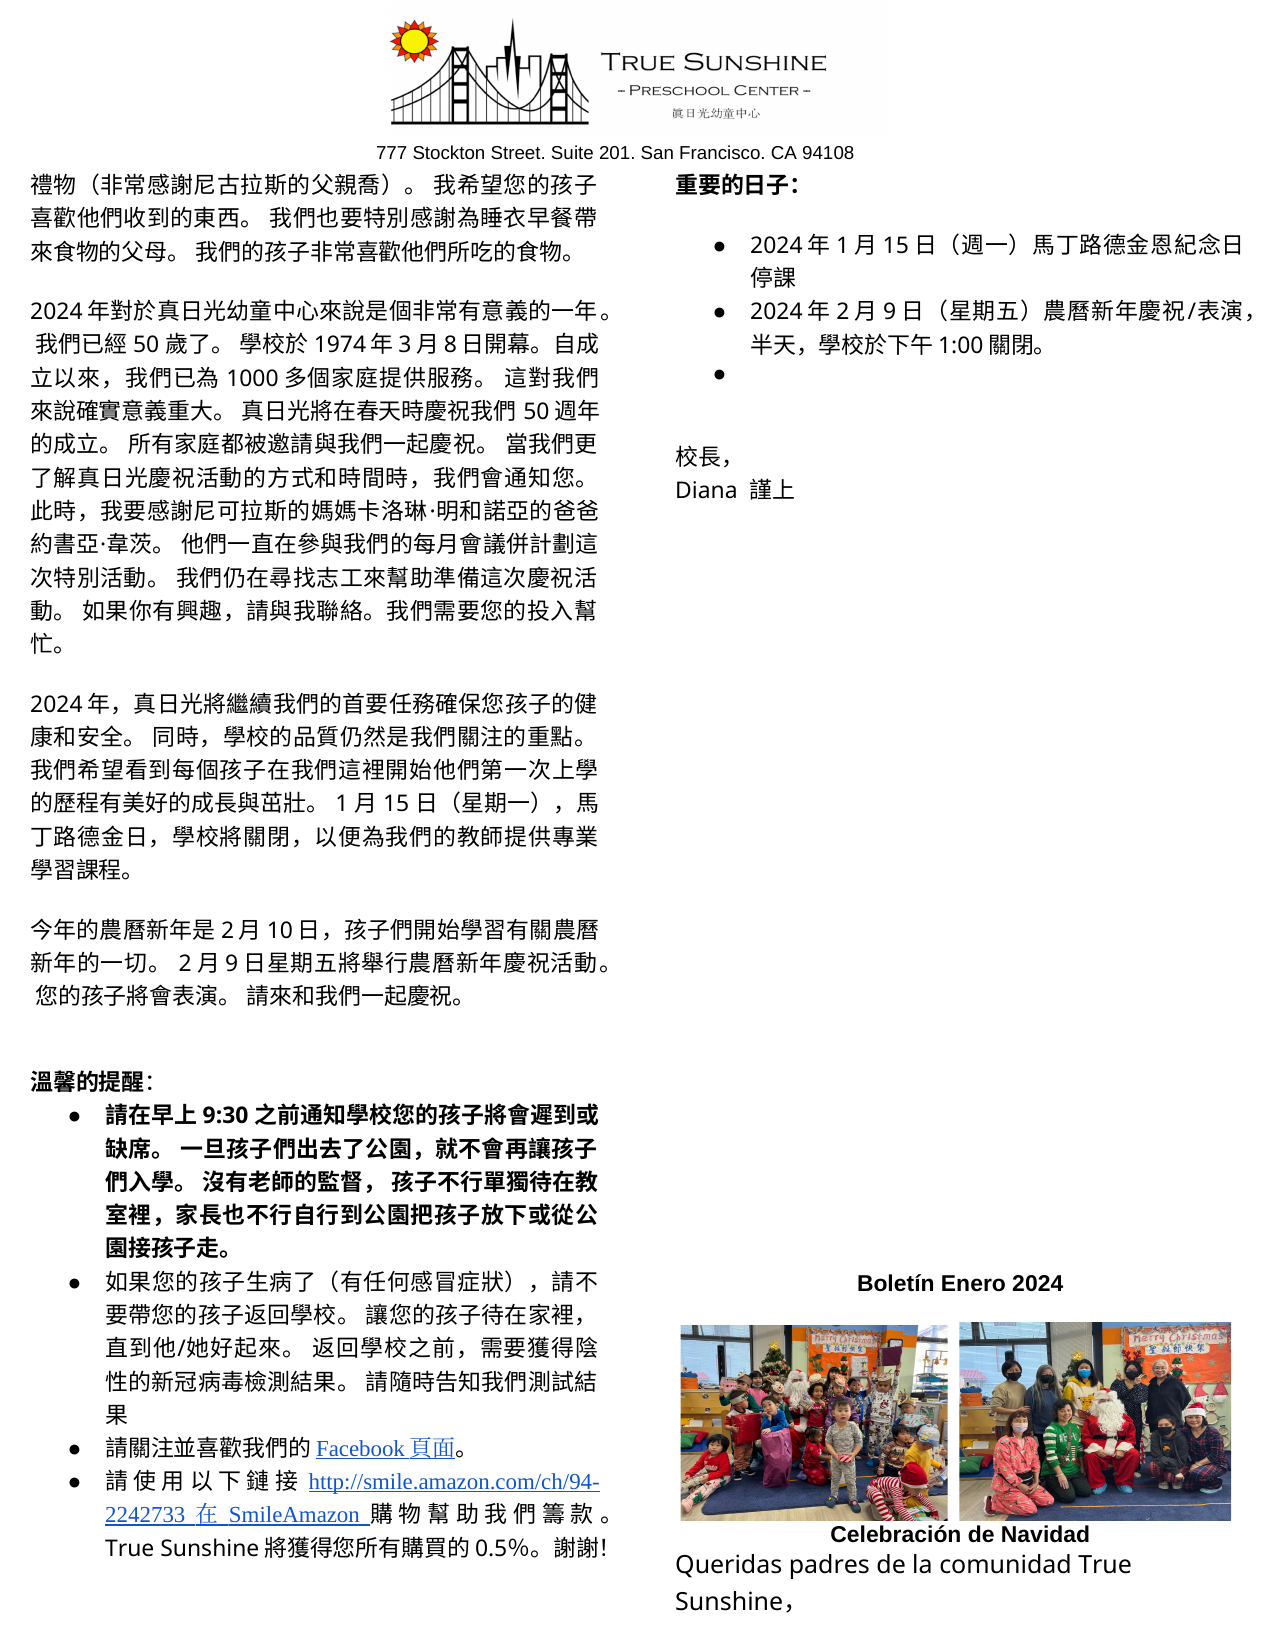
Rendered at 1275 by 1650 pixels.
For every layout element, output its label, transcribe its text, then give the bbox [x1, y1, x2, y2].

picture [385, 0, 891, 137]
text Queridas padres de la comunidad True Sunshine， [675, 1547, 1245, 1617]
list 請使用以下鏈接http://smile.amazon.com/ch/94-2242733在SmileAmazon購物幫助我們籌款。True Sunshine將獲得您所有購買的0.5％。謝謝！ [67, 1463, 600, 1563]
list 請關注並喜歡我們的Facebook頁面。 [67, 1430, 600, 1463]
text 溫馨的提醒： [30, 1064, 600, 1097]
text 校長， [675, 439, 1245, 472]
text Diana 謹上 [675, 472, 1245, 505]
list 如果您的孩子生病了（有任何感冒症狀），請不要帶您的孩子返回學校。 讓您的孩子待在家裡，直到他/她好起來。 返回學校之前，需要獲得陰性的新冠病毒檢測結果。 請隨時告知我們測試結果 [67, 1263, 600, 1430]
picture [959, 1322, 1232, 1521]
text 今年的農曆新年是2月10日，孩子們開始學習有關農曆新年的一切。 2月9日星期五將舉行農曆新年慶祝活動。 您的孩子將會表演。 請來和我們一起慶祝。 [30, 911, 600, 1011]
text 2024年對於真日光幼童中心來說是個非常有意義的一年。 我們已經 50 歲了。 學校於1974年3月8日開幕。自成立以來，我們已為1000多個家庭提供服務。 這對我們來說確實意義重大。 真日光將在春天時慶祝我們50週年的成立。 所有家庭都被邀請與我們一起慶祝。 當我們更了解真日光慶祝活動的方式和時間時，我們會通知您。 此時，我要感謝尼可拉斯的媽媽卡洛琳·明和諾亞的爸爸約書亞·韋茨。 他們一直在參與我們的每月會議併計劃這次特別活動。 我們仍在尋找志工來幫助準備這次慶祝活動。 如果你有興趣，請與我聯絡。我們需要您的投入幫忙。 [30, 293, 600, 659]
text 重要的日子： [675, 167, 1245, 200]
text 2024年，真日光將繼續我們的首要任務確保您孩子的健康和安全。 同時，學校的品質仍然是我們關注的重點。 我們希望看到每個孩子在我們這裡開始他們第一次上學的歷程有美好的成長與茁壯。 1 月 15 日（星期一），馬丁路德金日，學校將關閉，以便為我們的教師提供專業學習課程。 [30, 686, 600, 885]
list 請在早上 9:30 之前通知學校您的孩子將會遲到或缺席。 一旦孩子們出去了公園，就不會再讓孩子們入學。 沒有老師的監督， 孩子不行單獨待在教室裡，家長也不行自行到公園把孩子放下或從公園接孩子走。 [67, 1097, 600, 1263]
picture [680, 1325, 948, 1521]
text 新年快樂！ 上個月，2023 年 12 月 22 日，我們的孩子們度過了美好的一天。 聖誕老人來訪並為孩子們帶來了禮物（非常感謝尼古拉斯的父親喬）。 我希望您的孩子喜歡他們收到的東西。 我們也要特別感謝為睡衣早餐帶來食物的父母。 我們的孩子非常喜歡他們所吃的食物。 [30, 167, 600, 267]
list 2024年1月15日（週一）馬丁路德金恩紀念日，停課 [712, 227, 1245, 293]
text Celebración de Navidad [675, 1521, 1245, 1547]
list 2024年2月9日（星期五）農曆新年慶祝/表演，半天，學校於下午1:00關閉。 [712, 293, 1245, 360]
text Boletín Enero 2024 [675, 1270, 1245, 1296]
